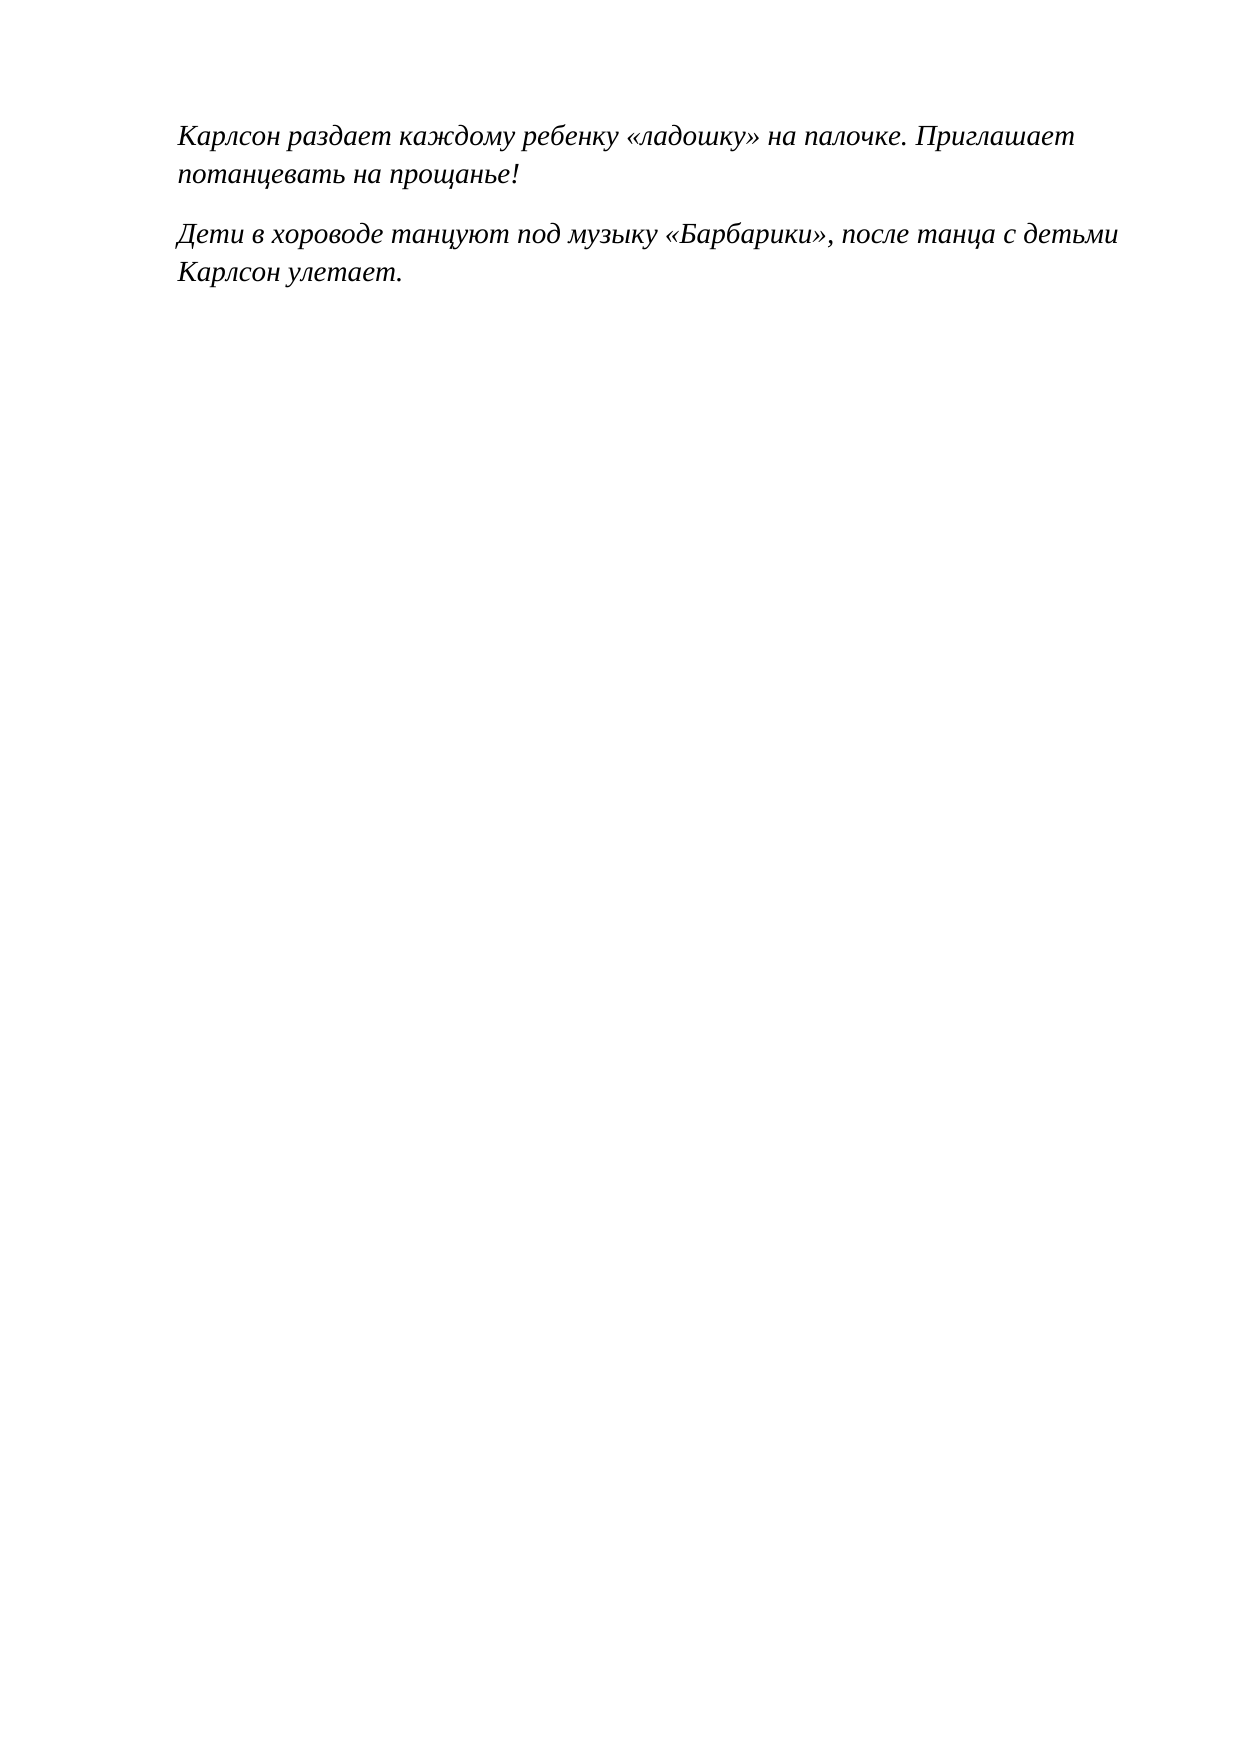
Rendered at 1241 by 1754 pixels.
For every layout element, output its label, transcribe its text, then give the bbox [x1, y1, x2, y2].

text Дети в хороводе танцуют под музыку «Барбарики», после танца с детьми Карлсон улетает. [177, 216, 1152, 288]
text Карлсон раздает каждому ребенку «ладошку» на палочке. Приглашает потанцевать на прощанье! [177, 118, 1152, 190]
